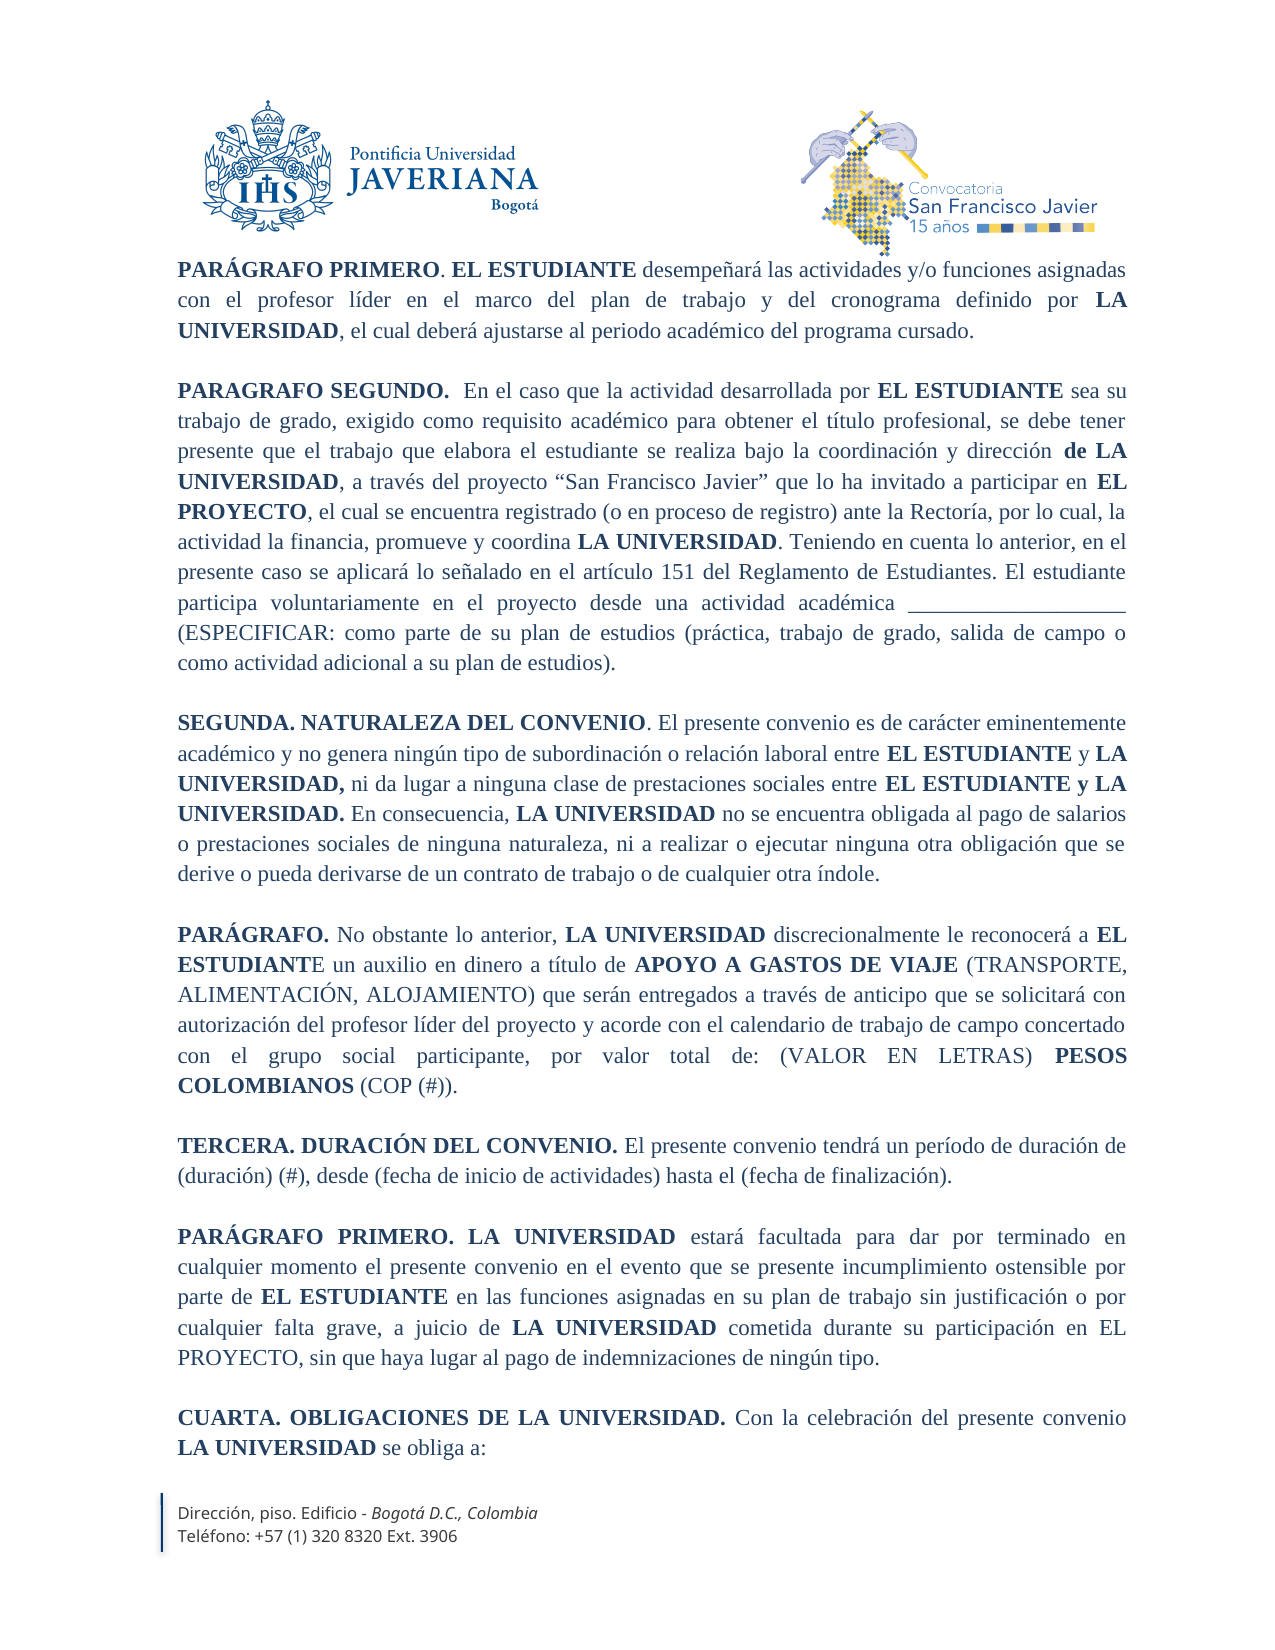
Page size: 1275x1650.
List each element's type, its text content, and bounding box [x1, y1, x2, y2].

picture [800, 110, 1098, 257]
text TERCERA. DURACIÓN DEL CONVENIO. El presente convenio tendrá un período de duración de (duración) (#), desde (fecha de inicio de actividades) hasta el (fecha de finalización). [177, 1132, 1127, 1189]
text CUARTA. OBLIGACIONES DE LA UNIVERSIDAD. Con la celebración del presente convenio LA UNIVERSIDAD se obliga a: [177, 1404, 1127, 1461]
text PARÁGRAFO PRIMERO. EL ESTUDIANTE desempeñará las actividades y/o funciones asignadas con el profesor líder en el marco del plan de trabajo y del cronograma definido por LA UNIVERSIDAD, el cual deberá ajustarse al periodo académico del programa cursado. [177, 256, 1127, 343]
text SEGUNDA. NATURALEZA DEL CONVENIO. El presente convenio es de carácter eminentemente académico y no genera ningún tipo de subordinación o relación laboral entre EL ESTUDIANTE y LA UNIVERSIDAD, ni da lugar a ninguna clase de prestaciones sociales entre EL ESTUDIANTE y LA UNIVERSIDAD. En consecuencia, LA UNIVERSIDAD no se encuentra obligada al pago de salarios o prestaciones sociales de ninguna naturaleza, ni a realizar o ejecutar ninguna otra obligación que se derive o pueda derivarse de un contrato de trabajo o de cualquier otra índole. [177, 709, 1127, 887]
text PARAGRAFO SEGUNDO. En el caso que la actividad desarrollada por EL ESTUDIANTE sea su trabajo de grado, exigido como requisito académico para obtener el título profesional, se debe tener presente que el trabajo que elabora el estudiante se realiza bajo la coordinación y dirección de LA UNIVERSIDAD, a través del proyecto “San Francisco Javier” que lo ha invitado a participar en EL PROYECTO, el cual se encuentra registrado (o en proceso de registro) ante la Rectoría, por lo cual, la actividad la financia, promueve y coordina LA UNIVERSIDAD. Teniendo en cuenta lo anterior, en el presente caso se aplicará lo señalado en el artículo 151 del Reglamento de Estudiantes. El estudiante participa voluntariamente en el proyecto desde una actividad académica ___________________ (ESPECIFICAR: como parte de su plan de estudios (práctica, trabajo de grado, salida de campo o como actividad adicional a su plan de estudios). [177, 377, 1127, 675]
text PARÁGRAFO PRIMERO. LA UNIVERSIDAD estará facultada para dar por terminado en cualquier momento el presente convenio en el evento que se presente incumplimiento ostensible por parte de EL ESTUDIANTE en las funciones asignadas en su plan de trabajo sin justificación o por cualquier falta grave, a juicio de LA UNIVERSIDAD cometida durante su participación en EL PROYECTO, sin que haya lugar al pago de indemnizaciones de ningún tipo. [177, 1223, 1127, 1370]
text PARÁGRAFO. No obstante lo anterior, LA UNIVERSIDAD discrecionalmente le reconocerá a EL ESTUDIANTE un auxilio en dinero a título de APOYO A GASTOS DE VIAJE (TRANSPORTE, ALIMENTACIÓN, ALOJAMIENTO) que serán entregados a través de anticipo que se solicitará con autorización del profesor líder del proyecto y acorde con el calendario de trabajo de campo concertado con el grupo social participante, por valor total de: (VALOR EN LETRAS) PESOS COLOMBIANOS (COP (#)). [177, 921, 1127, 1098]
